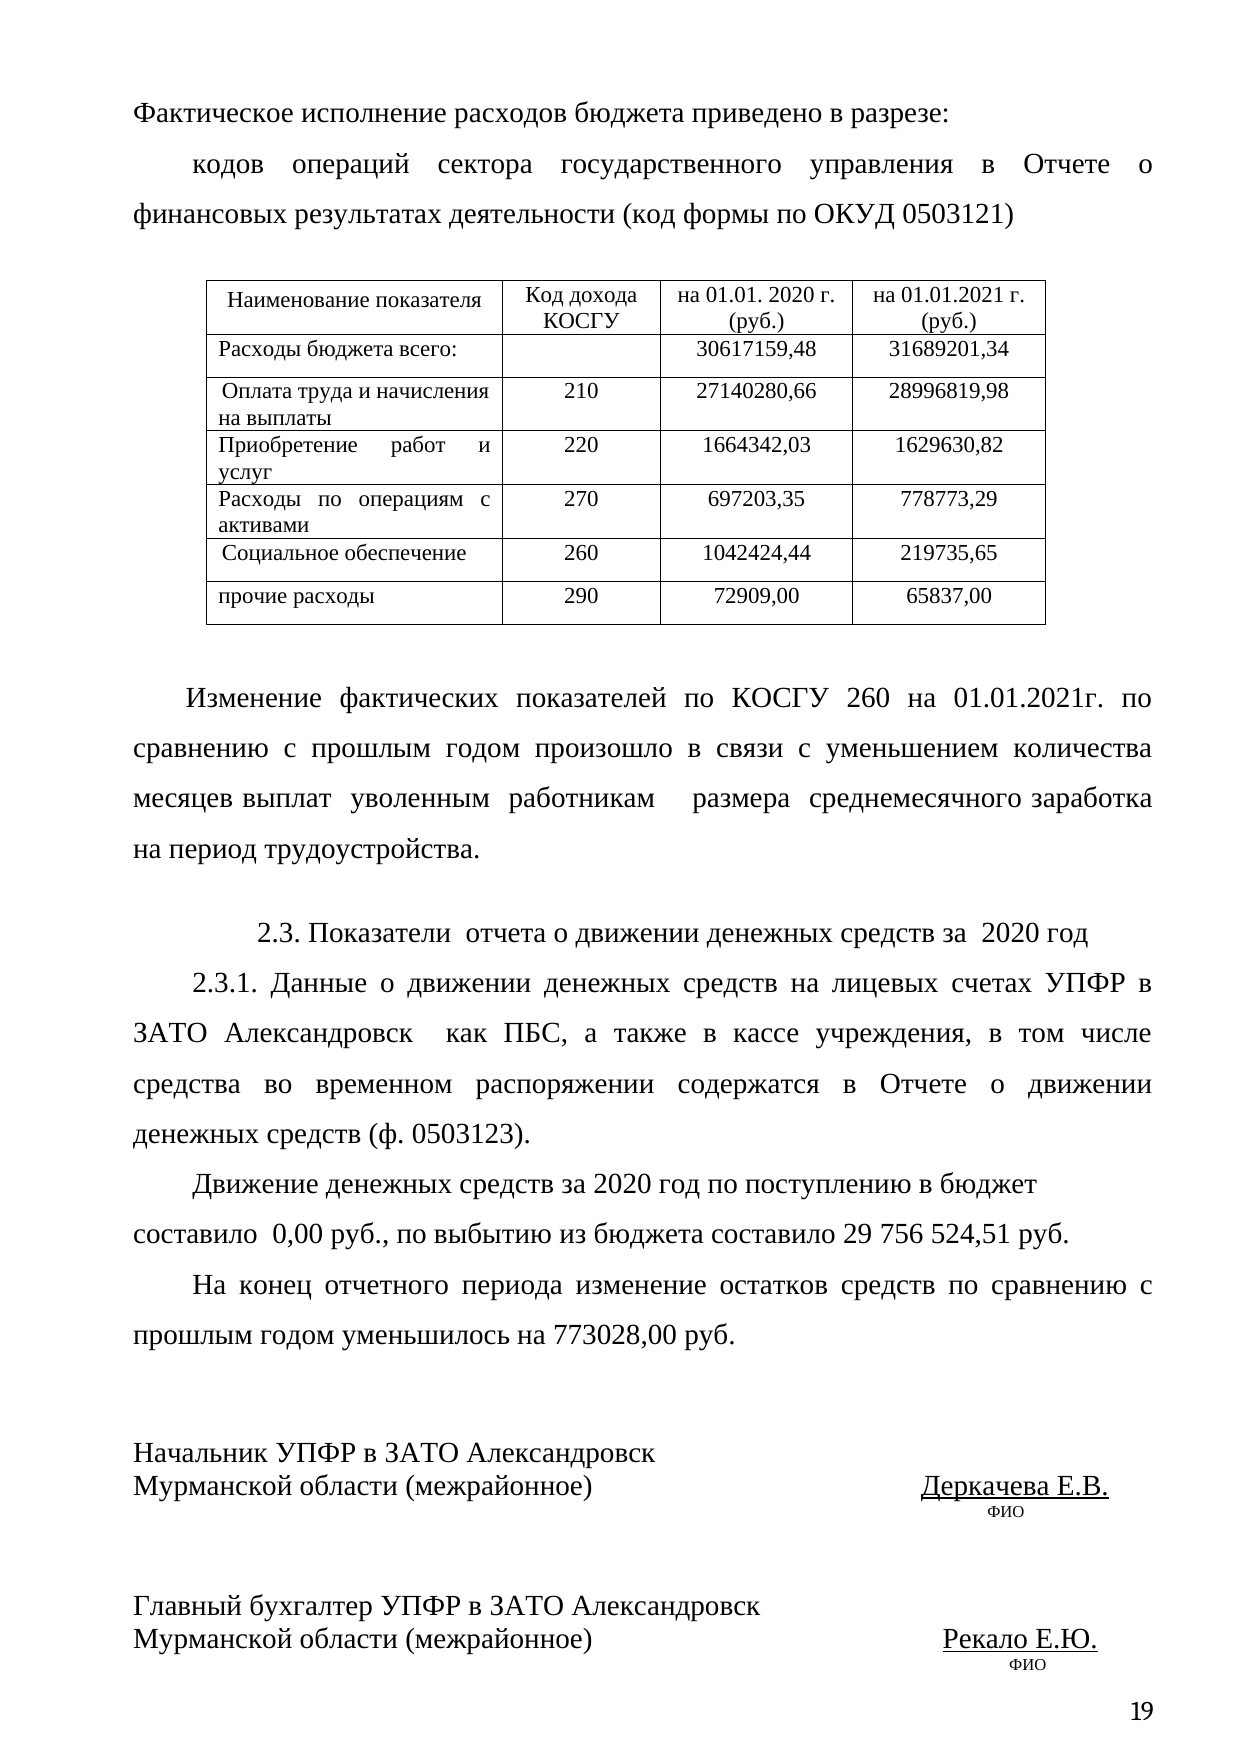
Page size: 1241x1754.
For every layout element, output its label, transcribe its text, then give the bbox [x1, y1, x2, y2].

table_cell 697203,35 [661, 485, 852, 538]
table_cell Социальное обеспечение [207, 539, 502, 581]
table_cell 72909,00 [661, 582, 852, 624]
table_cell 30617159,48 [661, 335, 852, 377]
table_cell 31689201,34 [853, 335, 1045, 377]
table_cell 65837,00 [853, 582, 1045, 624]
table_cell 210 [503, 378, 660, 430]
text Главный бухгалтер УПФР в ЗАТО Александровск [133, 1588, 1153, 1622]
text Мурманской области (межрайонное) Рекало Е.Ю. [133, 1622, 1153, 1655]
table_header Наименование показателя [207, 281, 502, 334]
table_cell 1664342,03 [661, 431, 852, 484]
text Мурманской области (межрайонное) Деркачева Е.В. [133, 1468, 1153, 1502]
table_cell 290 [503, 582, 660, 624]
text 2.3.1. Данные о движении денежных средств на лицевых счетах УПФР в ЗАТО Александровск как ПБС, а также в кассе учреждения, в том числе средства во временном распоряжении содержатся в Отчете о движении денежных средств (ф. 0503123). [133, 965, 1153, 1149]
text Изменение фактических показателей по КОСГУ 260 на 01.01.2021г. по сравнению с прошлым годом произошло в связи с уменьшением количества месяцев выплат уволенным работникам размера среднемесячного заработка на период трудоустройства. [133, 680, 1153, 864]
table_cell 1042424,44 [661, 539, 852, 581]
table_cell 27140280,66 [661, 378, 852, 430]
text Начальник УПФР в ЗАТО Александровск [133, 1435, 1153, 1468]
table_cell 778773,29 [853, 485, 1045, 538]
text Фактическое исполнение расходов бюджета приведено в разрезе: [133, 95, 1153, 129]
table_cell 219735,65 [853, 539, 1045, 581]
table_cell 270 [503, 485, 660, 538]
table_cell Оплата труда и начисления на выплаты [207, 378, 502, 430]
table_cell 1629630,82 [853, 431, 1045, 484]
text На конец отчетного периода изменение остатков средств по сравнению с прошлым годом уменьшилось на 773028,00 руб. [133, 1267, 1153, 1351]
table_cell 28996819,98 [853, 378, 1045, 430]
text ФИО [133, 1502, 1153, 1521]
table_cell прочие расходы [207, 582, 502, 624]
text ФИО [133, 1655, 1153, 1674]
table_cell [503, 335, 660, 377]
table_cell 220 [503, 431, 660, 484]
text кодов операций сектора государственного управления в Отчете о финансовых результатах деятельности (код формы по ОКУД 0503121) [133, 146, 1153, 229]
table_cell 260 [503, 539, 660, 581]
text 2.3. Показатели отчета о движении денежных средств за 2020 год [133, 915, 1153, 948]
table_header на 01.01.2021 г. (руб.) [853, 281, 1045, 334]
table_cell Приобретение работ и услуг [207, 431, 502, 484]
table_cell Расходы бюджета всего: [207, 335, 502, 377]
text составило 0,00 руб., по выбытию из бюджета составило 29 756 524,51 руб. [133, 1217, 1153, 1250]
table_header на 01.01. 2020 г. (руб.) [661, 281, 852, 334]
table_header Код дохода КОСГУ [503, 281, 660, 334]
table_cell Расходы по операциям с активами [207, 485, 502, 538]
text Движение денежных средств за 2020 год по поступлению в бюджет [133, 1166, 1153, 1200]
